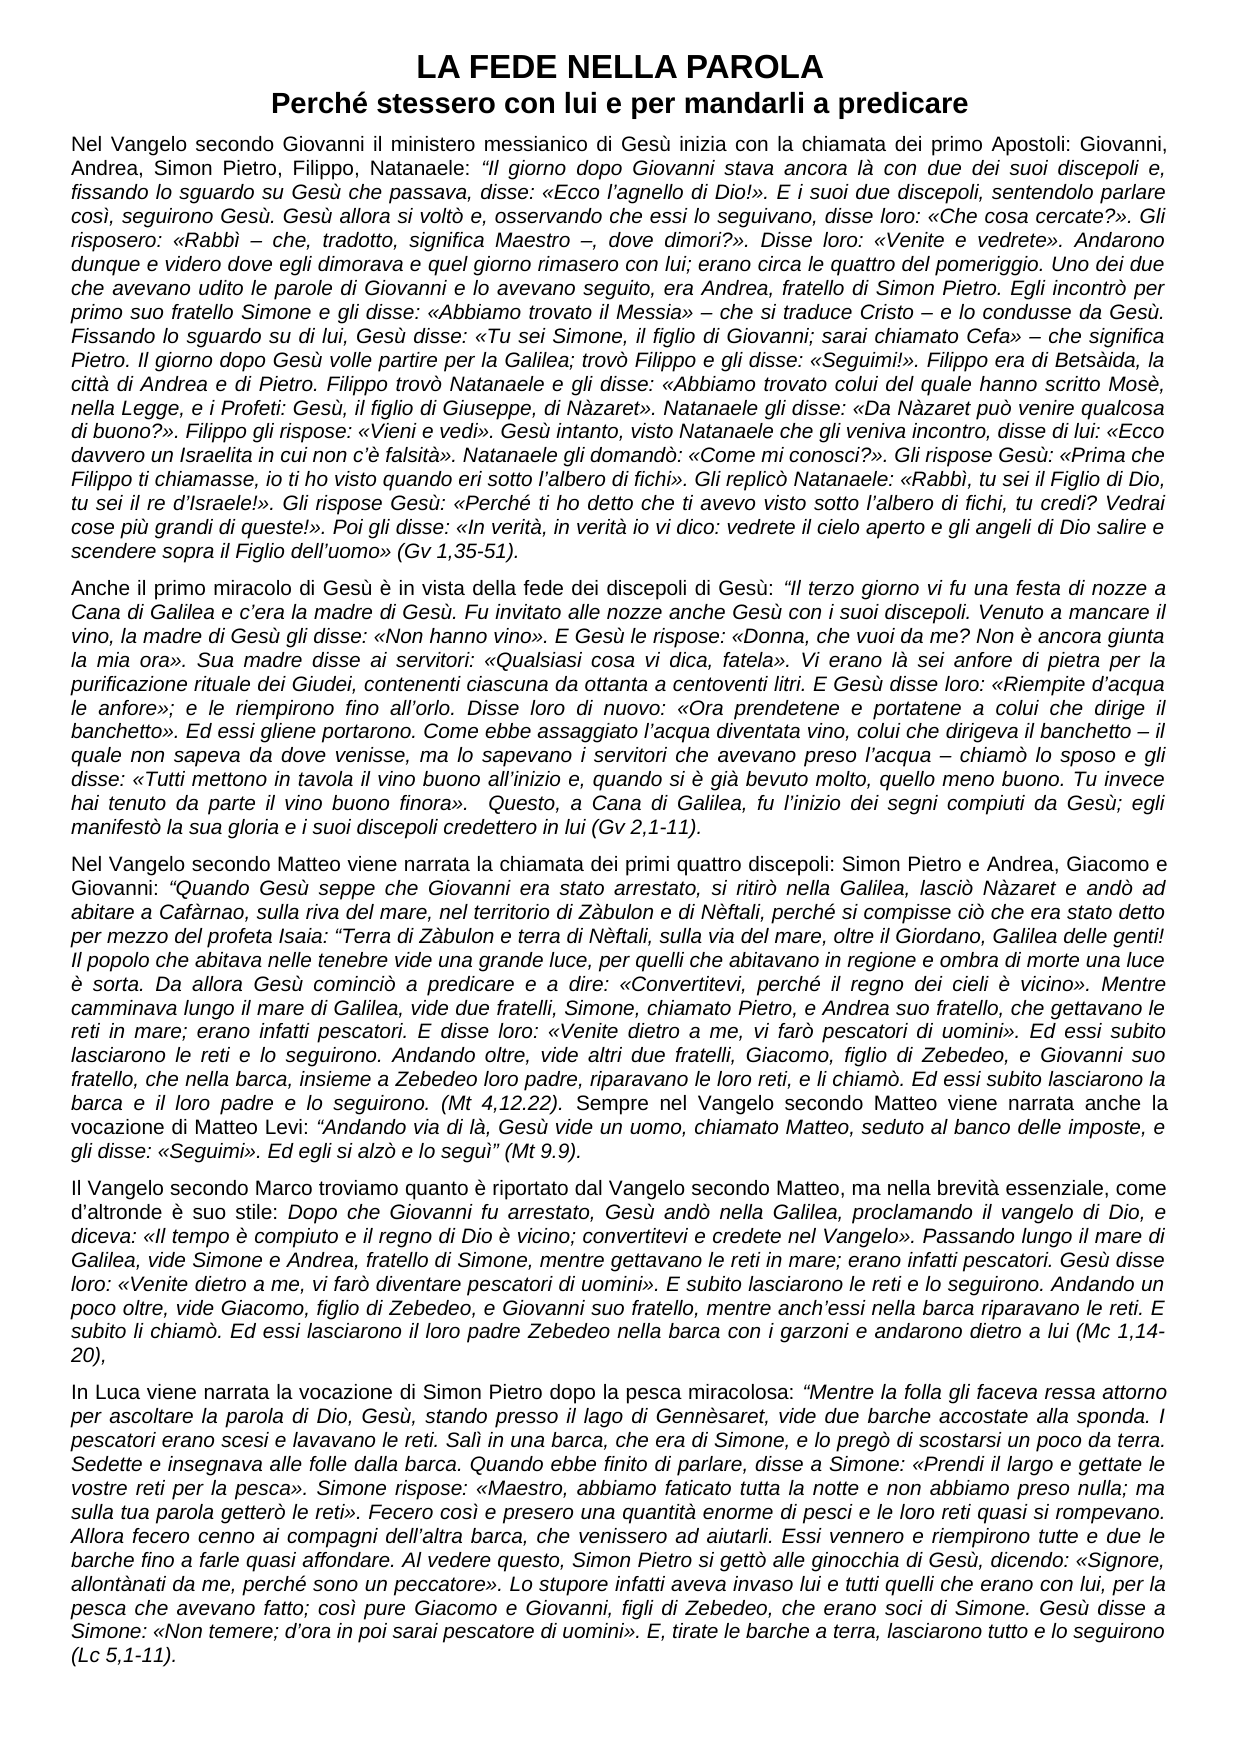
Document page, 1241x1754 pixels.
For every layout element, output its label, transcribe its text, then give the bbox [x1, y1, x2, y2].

text In Luca viene narrata la vocazione di Simon Pietro dopo la pesca miracolosa: “Mentre la folla gli faceva ressa attorno per ascoltare la parola di Dio, Gesù, stando presso il lago di Gennèsaret, vide due barche accostate alla sponda. I pescatori erano scesi e lavavano le reti. Salì in una barca, che era di Simone, e lo pregò di scostarsi un poco da terra. Sedette e insegnava alle folle dalla barca. Quando ebbe finito di parlare, disse a Simone: «Prendi il largo e gettate le vostre reti per la pesca». Simone rispose: «Maestro, abbiamo faticato tutta la notte e non abbiamo preso nulla; ma sulla tua parola getterò le reti». Fecero così e presero una quantità enorme di pesci e le loro reti quasi si rompevano. Allora fecero cenno ai compagni dell’altra barca, che venissero ad aiutarli. Essi vennero e riempirono tutte e due le barche fino a farle quasi affondare. Al vedere questo, Simon Pietro si gettò alle ginocchia di Gesù, dicendo: «Signore, allontànati da me, perché sono un peccatore». Lo stupore infatti aveva invaso lui e tutti quelli che erano con lui, per la pesca che avevano fatto; così pure Giacomo e Giovanni, figli di Zebedeo, che erano soci di Simone. Gesù disse a Simone: «Non temere; d’ora in poi sarai pescatore di uomini». E, tirate le barche a terra, lasciarono tutto e lo seguirono (Lc 5,1-11). [71, 1380, 1169, 1667]
text Nel Vangelo secondo Matteo viene narrata la chiamata dei primi quattro discepoli: Simon Pietro e Andrea, Giacomo e Giovanni: “Quando Gesù seppe che Giovanni era stato arrestato, si ritirò nella Galilea, lasciò Nàzaret e andò ad abitare a Cafàrnao, sulla riva del mare, nel territorio di Zàbulon e di Nèftali, perché si compisse ciò che era stato detto per mezzo del profeta Isaia: “Terra di Zàbulon e terra di Nèftali, sulla via del mare, oltre il Giordano, Galilea delle genti! Il popolo che abitava nelle tenebre vide una grande luce, per quelli che abitavano in regione e ombra di morte una luce è sorta. Da allora Gesù cominciò a predicare e a dire: «Convertitevi, perché il regno dei cieli è vicino». Mentre camminava lungo il mare di Galilea, vide due fratelli, Simone, chiamato Pietro, e Andrea suo fratello, che gettavano le reti in mare; erano infatti pescatori. E disse loro: «Venite dietro a me, vi farò pescatori di uomini». Ed essi subito lasciarono le reti e lo seguirono. Andando oltre, vide altri due fratelli, Giacomo, figlio di Zebedeo, e Giovanni suo fratello, che nella barca, insieme a Zebedeo loro padre, riparavano le loro reti, e li chiamò. Ed essi subito lasciarono la barca e il loro padre e lo seguirono. (Mt 4,12.22). Sempre nel Vangelo secondo Matteo viene narrata anche la vocazione di Matteo Levi: “Andando via di là, Gesù vide un uomo, chiamato Matteo, seduto al banco delle imposte, e gli disse: «Seguimi». Ed egli si alzò e lo seguì” (Mt 9.9). [71, 852, 1169, 1163]
text Nel Vangelo secondo Giovanni il ministero messianico di Gesù inizia con la chiamata dei primo Apostoli: Giovanni, Andrea, Simon Pietro, Filippo, Natanaele: “Il giorno dopo Giovanni stava ancora là con due dei suoi discepoli e, fissando lo sguardo su Gesù che passava, disse: «Ecco l’agnello di Dio!». E i suoi due discepoli, sentendolo parlare così, seguirono Gesù. Gesù allora si voltò e, osservando che essi lo seguivano, disse loro: «Che cosa cercate?». Gli risposero: «Rabbì – che, tradotto, significa Maestro –, dove dimori?». Disse loro: «Venite e vedrete». Andarono dunque e videro dove egli dimorava e quel giorno rimasero con lui; erano circa le quattro del pomeriggio. Uno dei due che avevano udito le parole di Giovanni e lo avevano seguito, era Andrea, fratello di Simon Pietro. Egli incontrò per primo suo fratello Simone e gli disse: «Abbiamo trovato il Messia» – che si traduce Cristo – e lo condusse da Gesù. Fissando lo sguardo su di lui, Gesù disse: «Tu sei Simone, il figlio di Giovanni; sarai chiamato Cefa» – che significa Pietro. Il giorno dopo Gesù volle partire per la Galilea; trovò Filippo e gli disse: «Seguimi!». Filippo era di Betsàida, la città di Andrea e di Pietro. Filippo trovò Natanaele e gli disse: «Abbiamo trovato colui del quale hanno scritto Mosè, nella Legge, e i Profeti: Gesù, il figlio di Giuseppe, di Nàzaret». Natanaele gli disse: «Da Nàzaret può venire qualcosa di buono?». Filippo gli rispose: «Vieni e vedi». Gesù intanto, visto Natanaele che gli veniva incontro, disse di lui: «Ecco davvero un Israelita in cui non c’è falsità». Natanaele gli domandò: «Come mi conosci?». Gli rispose Gesù: «Prima che Filippo ti chiamasse, io ti ho visto quando eri sotto l’albero di fichi». Gli replicò Natanaele: «Rabbì, tu sei il Figlio di Dio, tu sei il re d’Israele!». Gli rispose Gesù: «Perché ti ho detto che ti avevo visto sotto l’albero di fichi, tu credi? Vedrai cose più grandi di queste!». Poi gli disse: «In verità, in verità io vi dico: vedrete il cielo aperto e gli angeli di Dio salire e scendere sopra il Figlio dell’uomo» (Gv 1,35-51). [71, 132, 1169, 563]
text Il Vangelo secondo Marco troviamo quanto è riportato dal Vangelo secondo Matteo, ma nella brevità essenziale, come d’altronde è suo stile: Dopo che Giovanni fu arrestato, Gesù andò nella Galilea, proclamando il vangelo di Dio, e diceva: «Il tempo è compiuto e il regno di Dio è vicino; convertitevi e credete nel Vangelo». Passando lungo il mare di Galilea, vide Simone e Andrea, fratello di Simone, mentre gettavano le reti in mare; erano infatti pescatori. Gesù disse loro: «Venite dietro a me, vi farò diventare pescatori di uomini». E subito lasciarono le reti e lo seguirono. Andando un poco oltre, vide Giacomo, figlio di Zebedeo, e Giovanni suo fratello, mentre anch’essi nella barca riparavano le reti. E subito li chiamò. Ed essi lasciarono il loro padre Zebedeo nella barca con i garzoni e andarono dietro a lui (Mc 1,14-20), [71, 1176, 1169, 1367]
subtitle LA FEDE NELLA PAROLA [71, 47, 1169, 86]
text Anche il primo miracolo di Gesù è in vista della fede dei discepoli di Gesù: “Il terzo giorno vi fu una festa di nozze a Cana di Galilea e c’era la madre di Gesù. Fu invitato alle nozze anche Gesù con i suoi discepoli. Venuto a mancare il vino, la madre di Gesù gli disse: «Non hanno vino». E Gesù le rispose: «Donna, che vuoi da me? Non è ancora giunta la mia ora». Sua madre disse ai servitori: «Qualsiasi cosa vi dica, fatela». Vi erano là sei anfore di pietra per la purificazione rituale dei Giudei, contenenti ciascuna da ottanta a centoventi litri. E Gesù disse loro: «Riempite d’acqua le anfore»; e le riempirono fino all’orlo. Disse loro di nuovo: «Ora prendetene e portatene a colui che dirige il banchetto». Ed essi gliene portarono. Come ebbe assaggiato l’acqua diventata vino, colui che dirigeva il banchetto – il quale non sapeva da dove venisse, ma lo sapevano i servitori che avevano preso l’acqua – chiamò lo sposo e gli disse: «Tutti mettono in tavola il vino buono all’inizio e, quando si è già bevuto molto, quello meno buono. Tu invece hai tenuto da parte il vino buono finora». Questo, a Cana di Galilea, fu l’inizio dei segni compiuti da Gesù; egli manifestò la sua gloria e i suoi discepoli credettero in lui (Gv 2,1-11). [71, 576, 1169, 839]
subtitle Perché stessero con lui e per mandarli a predicare [71, 86, 1169, 119]
